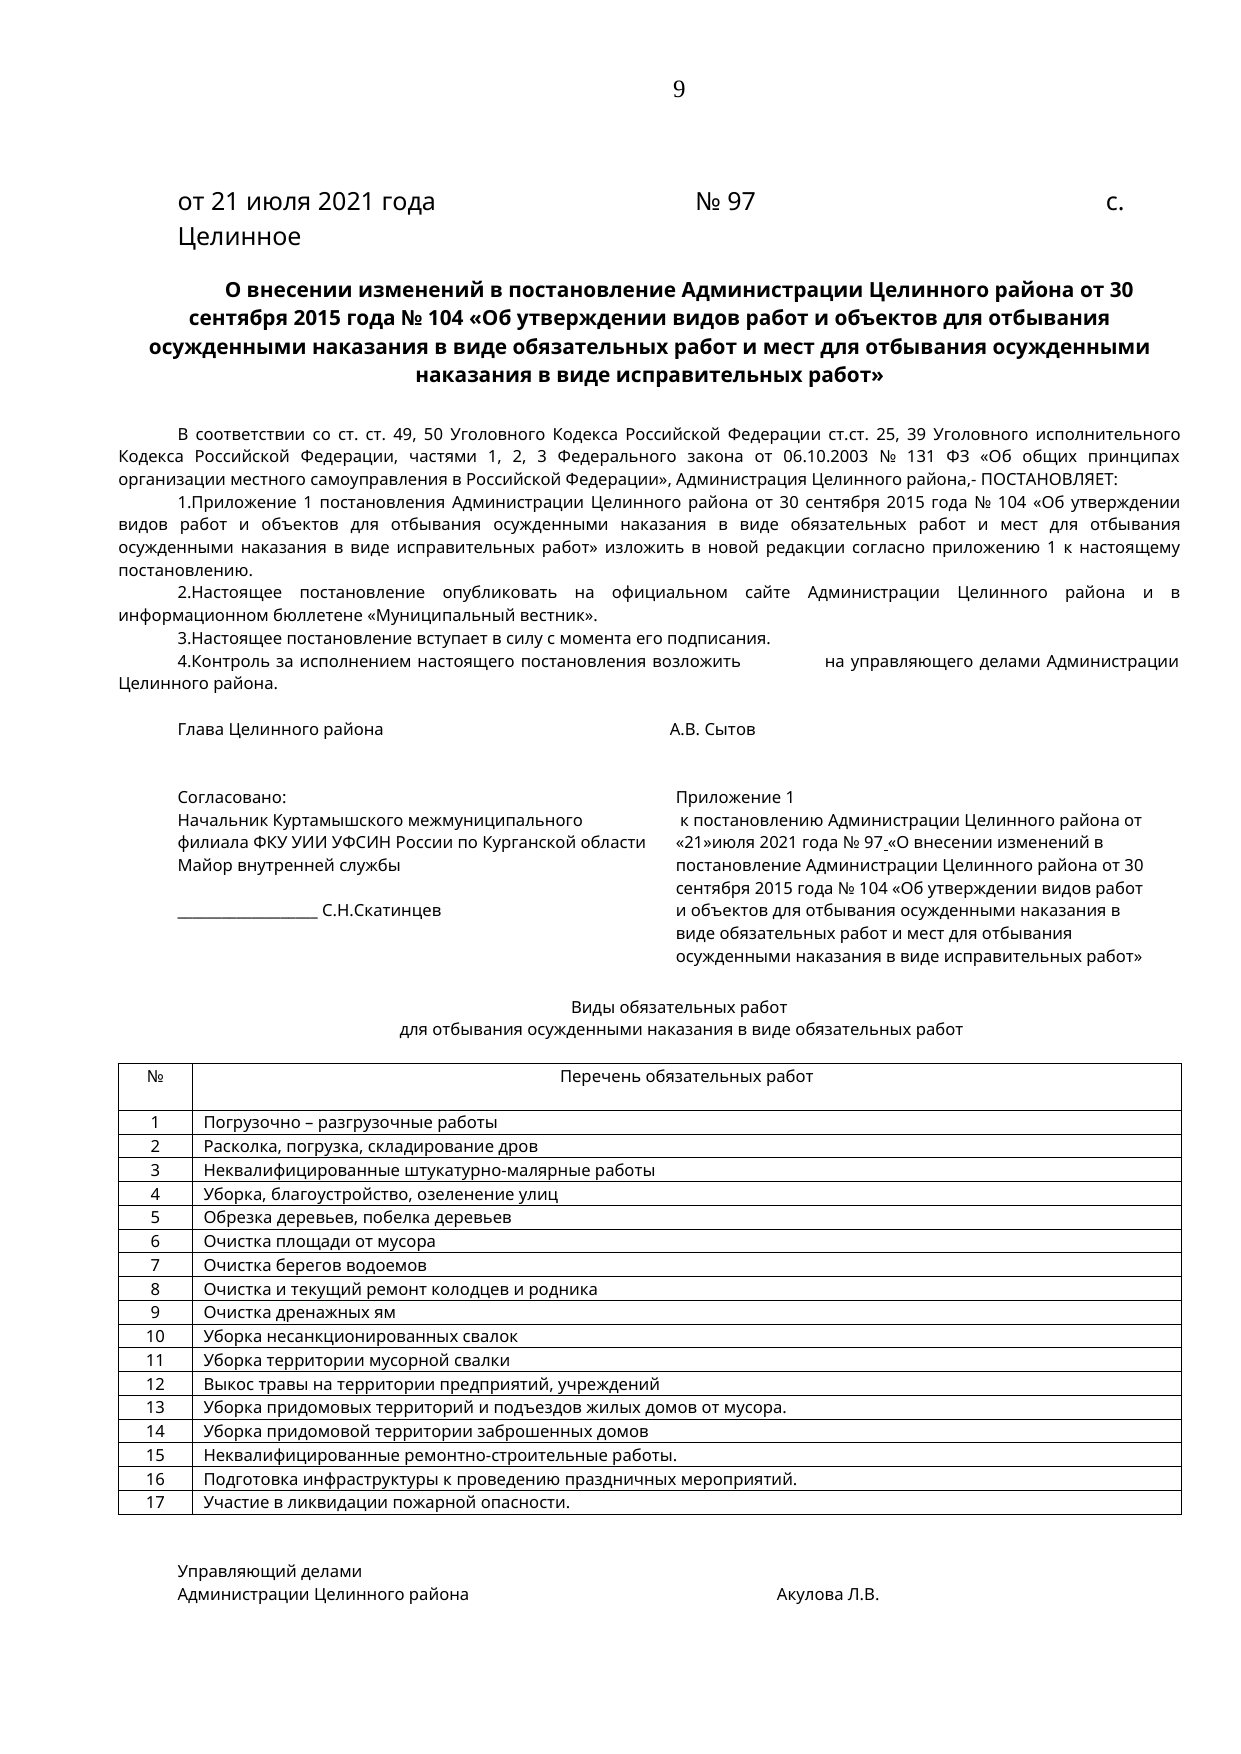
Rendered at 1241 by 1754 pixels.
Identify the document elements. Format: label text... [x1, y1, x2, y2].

table_cell 15 [119, 1443, 192, 1466]
table_cell Очистка берегов водоемов [193, 1253, 1181, 1276]
title 1.Приложение 1 постановления Администрации Целинного района от 30 сентября 2015 года № 104 «Об утверждении видов работ и объектов для отбывания осужденными наказания в виде обязательных работ и мест для отбывания осужденными наказания в виде исправительных работ» изложить в новой редакции согласно приложению 1 к настоящему постановлению. [118, 490, 1181, 581]
table_header № [119, 1064, 192, 1110]
text для отбывания осужденными наказания в виде обязательных работ [177, 1018, 1181, 1041]
table_cell 16 [119, 1467, 192, 1490]
table_cell 6 [119, 1230, 192, 1252]
table_cell 5 [119, 1206, 192, 1228]
text Управляющий делами [177, 1560, 1181, 1583]
table_header Согласовано: Начальник Куртамышского межмуниципального филиала ФКУ УИИ УФСИН России по Курганской области Майор внутренней службы ___________________ С.Н.Скатинцев [166, 786, 664, 995]
table_cell Участие в ликвидации пожарной опасности. [193, 1491, 1181, 1513]
table_cell Выкос травы на территории предприятий, учреждений [193, 1372, 1181, 1395]
table_cell 9 [119, 1301, 192, 1323]
table_cell Уборка придомовой территории заброшенных домов [193, 1420, 1181, 1442]
table_cell 2 [119, 1135, 192, 1157]
text Глава Целинного района А.В. Сытов [118, 717, 1181, 740]
table_header Приложение 1 к постановлению Администрации Целинного района от «21»июля 2021 года № 97 «О внесении изменений в постановление Администрации Целинного района от 30 сентября 2015 года № 104 «Об утверждении видов работ и объектов для отбывания осужденными наказания в виде обязательных работ и мест для отбывания осужденными наказания в виде исправительных работ» [664, 786, 1163, 995]
title О внесении изменений в постановление Администрации Целинного района от 30 сентября 2015 года № 104 «Об утверждении видов работ и объектов для отбывания осужденными наказания в виде обязательных работ и мест для отбывания осужденными наказания в виде исправительных работ» [118, 275, 1181, 389]
table_cell 3 [119, 1158, 192, 1181]
table_cell Уборка придомовых территорий и подъездов жилых домов от мусора. [193, 1396, 1181, 1418]
text Виды обязательных работ [177, 995, 1181, 1018]
text от 21 июля 2021 года № 97 с. Целинное [177, 184, 1181, 252]
text Администрации Целинного района Акулова Л.В. [177, 1583, 1181, 1605]
table_cell Расколка, погрузка, складирование дров [193, 1135, 1181, 1157]
text 2.Настоящее постановление опубликовать на официальном сайте Администрации Целинного района и в информационном бюллетене «Муниципальный вестник». [118, 581, 1181, 627]
table_cell 17 [119, 1491, 192, 1513]
table_cell 7 [119, 1253, 192, 1276]
table_cell 4 [119, 1182, 192, 1205]
table_cell Подготовка инфраструктуры к проведению праздничных мероприятий. [193, 1467, 1181, 1490]
table_cell 13 [119, 1396, 192, 1418]
table_cell Обрезка деревьев, побелка деревьев [193, 1206, 1181, 1228]
table_cell Уборка несанкционированных свалок [193, 1325, 1181, 1347]
table_cell 11 [119, 1348, 192, 1371]
table_cell 12 [119, 1372, 192, 1395]
table_cell 10 [119, 1325, 192, 1347]
table_cell Неквалифицированные ремонтно-строительные работы. [193, 1443, 1181, 1466]
table_cell 1 [119, 1111, 192, 1133]
table_cell Очистка и текущий ремонт колодцев и родника [193, 1277, 1181, 1300]
table_cell Очистка дренажных ям [193, 1301, 1181, 1323]
table_cell Уборка территории мусорной свалки [193, 1348, 1181, 1371]
table_cell Неквалифицированные штукатурно-малярные работы [193, 1158, 1181, 1181]
table_cell 14 [119, 1420, 192, 1442]
table_cell Очистка площади от мусора [193, 1230, 1181, 1252]
table_cell Уборка, благоустройство, озеленение улиц [193, 1182, 1181, 1205]
table_cell Погрузочно – разгрузочные работы [193, 1111, 1181, 1133]
table_cell 8 [119, 1277, 192, 1300]
text В соответствии со ст. ст. 49, 50 Уголовного Кодекса Российской Федерации ст.ст. 25, 39 Уголовного исполнительного Кодекса Российской Федерации, частями 1, 2, 3 Федерального закона от 06.10.2003 № 131 ФЗ «Об общих принципах организации местного самоуправления в Российской Федерации», Администрация Целинного района,- ПОСТАНОВЛЯЕТ: [118, 422, 1181, 490]
text 3.Настоящее постановление вступает в силу с момента его подписания. [118, 627, 1181, 649]
text 4.Контроль за исполнением настоящего постановления возложить на управляющего делами Администрации Целинного района. [118, 649, 1181, 695]
table_header Перечень обязательных работ [193, 1064, 1181, 1110]
